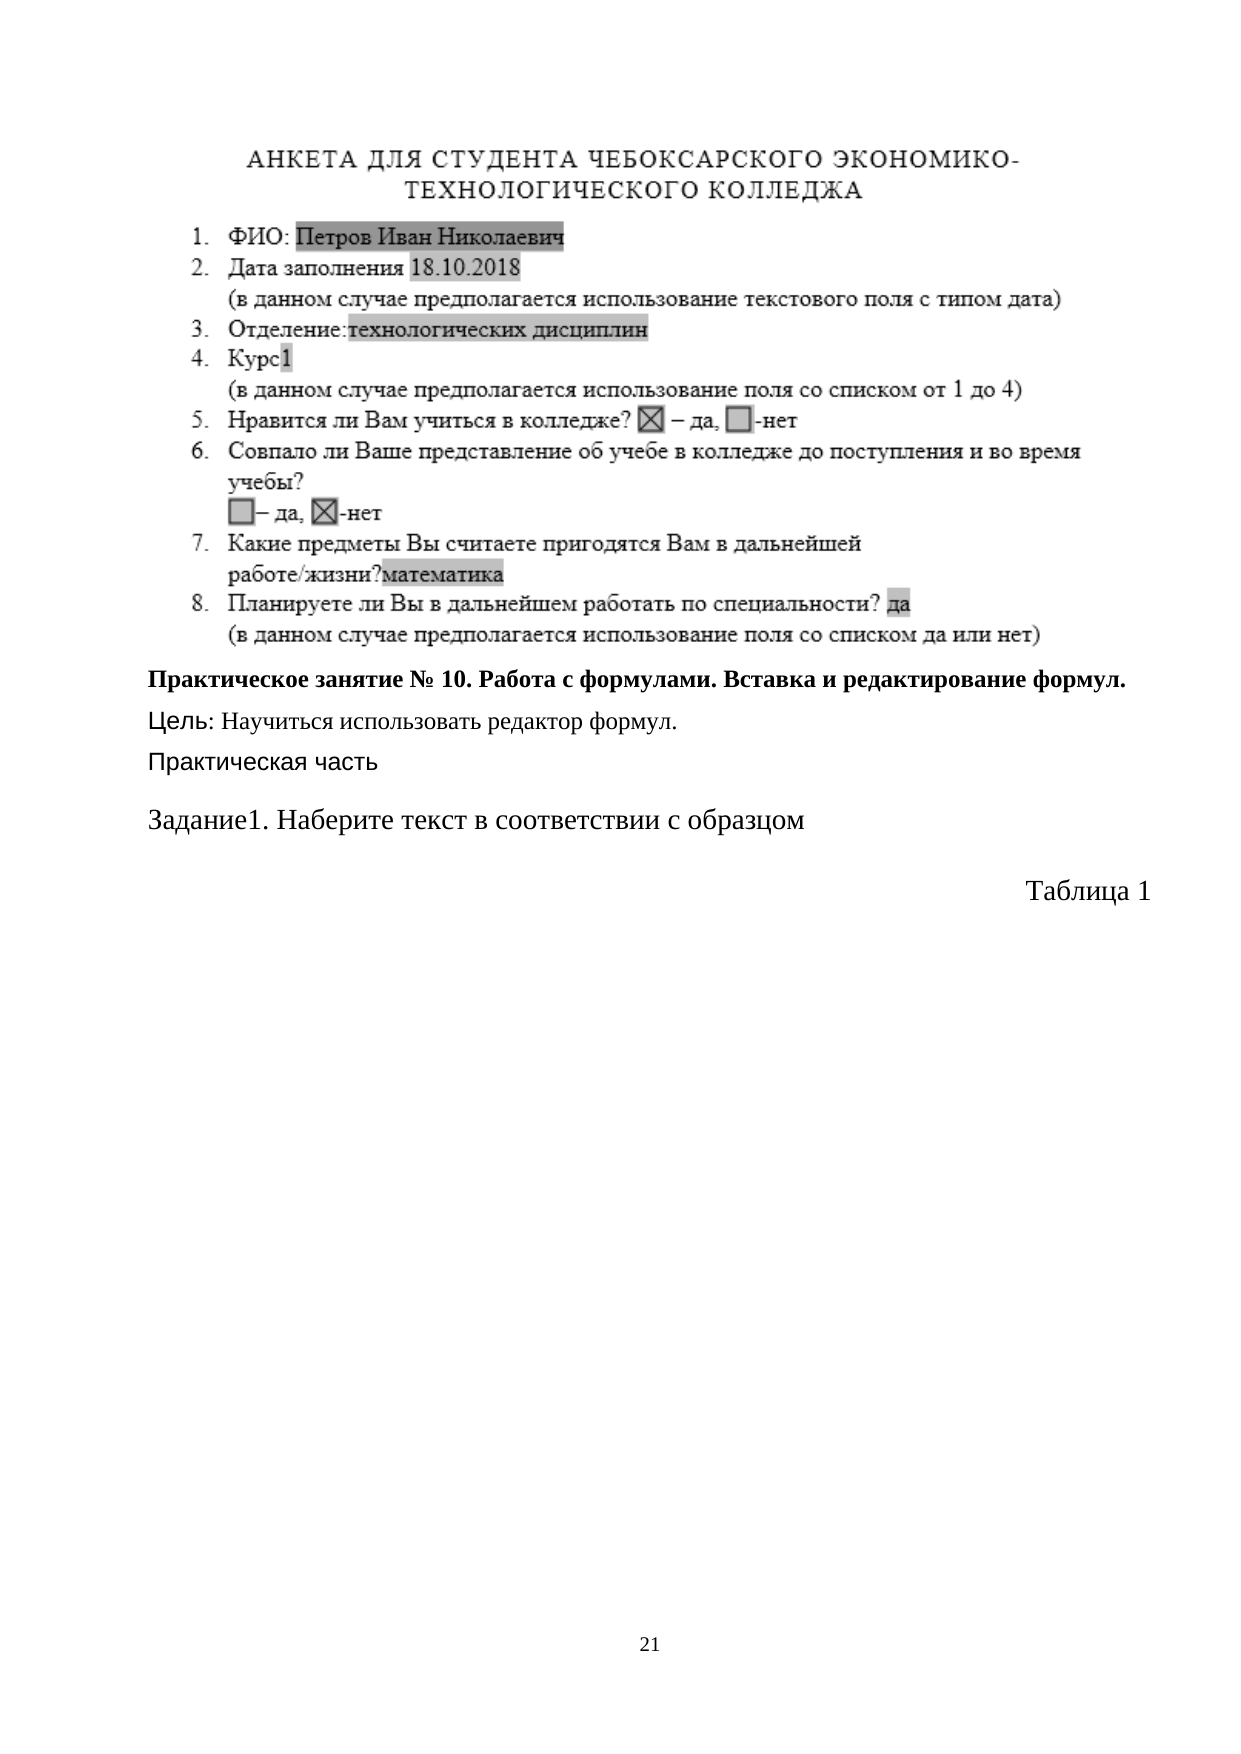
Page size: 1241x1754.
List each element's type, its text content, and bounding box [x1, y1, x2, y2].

text Таблица 1 [148, 873, 1152, 907]
text Задание1. Наберите текст в соответствии с образцом [148, 802, 1152, 836]
text Практическая часть [148, 747, 1152, 776]
text Практическое занятие № 10. Работа с формулами. Вставка и редактирование формул. [148, 665, 1152, 693]
text Цель: Научиться использовать редактор формул. [148, 706, 1152, 735]
picture [147, 118, 1152, 665]
